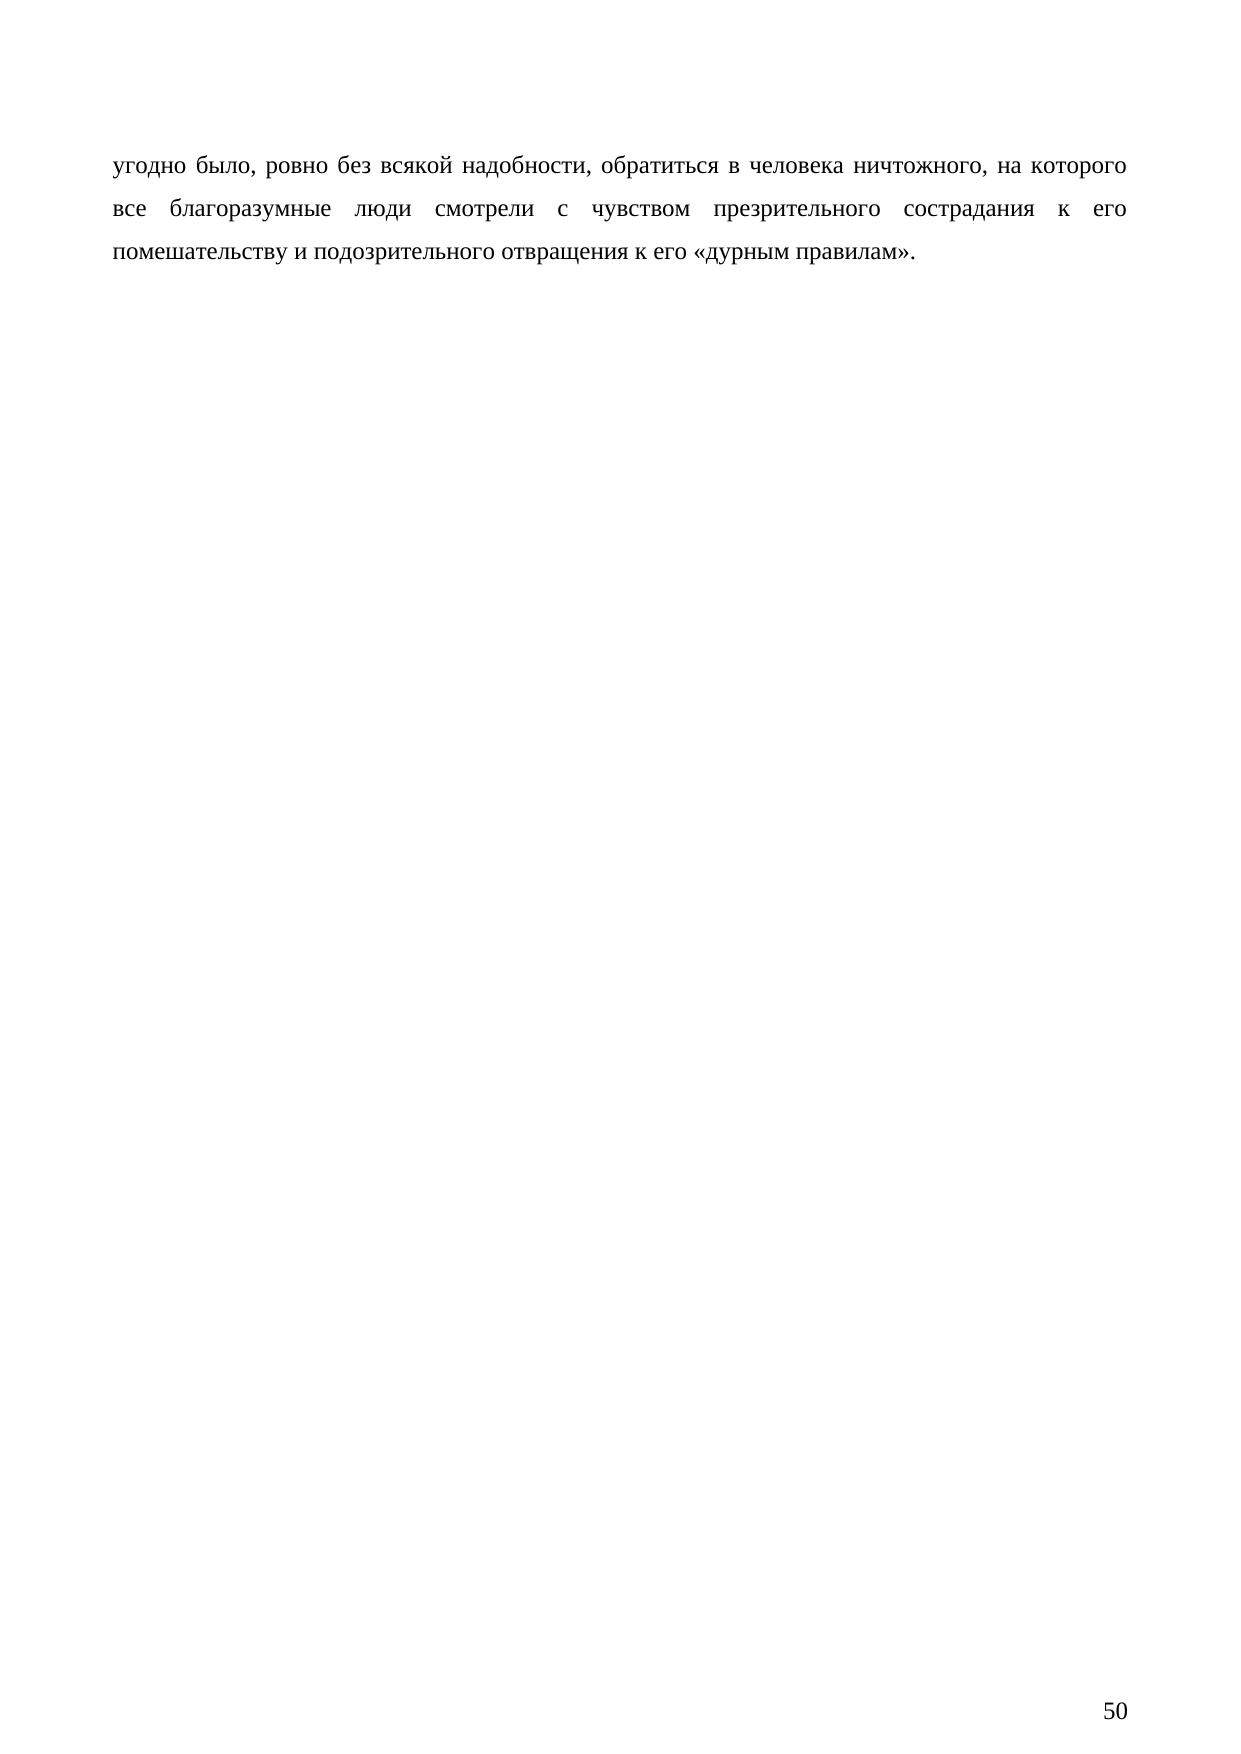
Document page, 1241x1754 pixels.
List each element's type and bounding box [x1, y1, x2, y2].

text [112, 150, 1128, 265]
